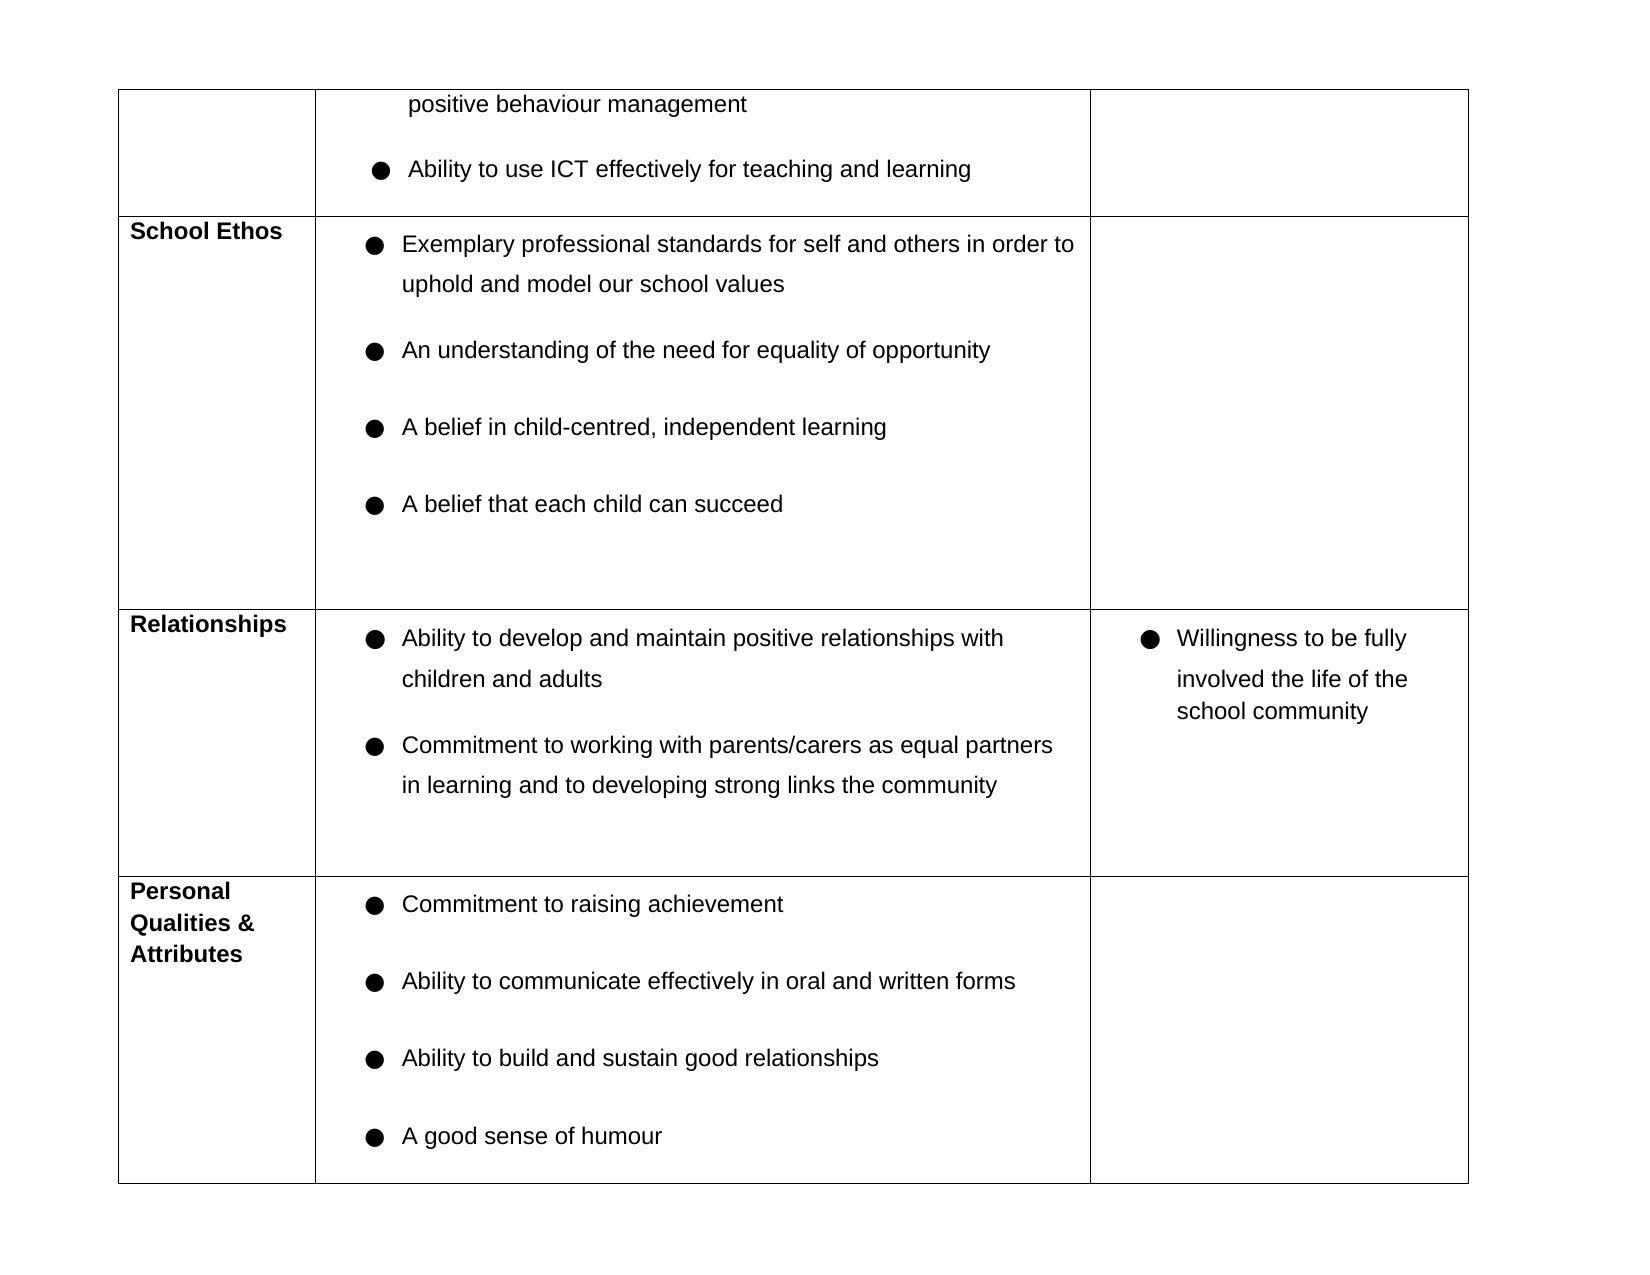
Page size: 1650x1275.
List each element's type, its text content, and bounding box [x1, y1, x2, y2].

table_cell Ability to develop and maintain positive relationships with children and adults Commitment to working with parents/carers as equal partners in learning and to developing strong links the community [316, 610, 1090, 876]
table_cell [119, 90, 315, 216]
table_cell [119, 877, 315, 1183]
table_cell Willingness to be fully involved the life of the school community [1091, 610, 1468, 876]
table_cell Relationships [119, 610, 315, 876]
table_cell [1091, 90, 1468, 216]
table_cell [316, 877, 1090, 1183]
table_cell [316, 90, 1090, 216]
table_cell [1091, 217, 1468, 609]
table_cell [1091, 877, 1468, 1183]
table_cell Exemplary professional standards for self and others in order to uphold and model our school values An understanding of the need for equality of opportunity A belief in child-centred, independent learning A belief that each child can succeed [316, 217, 1090, 609]
table_cell School Ethos [119, 217, 315, 609]
